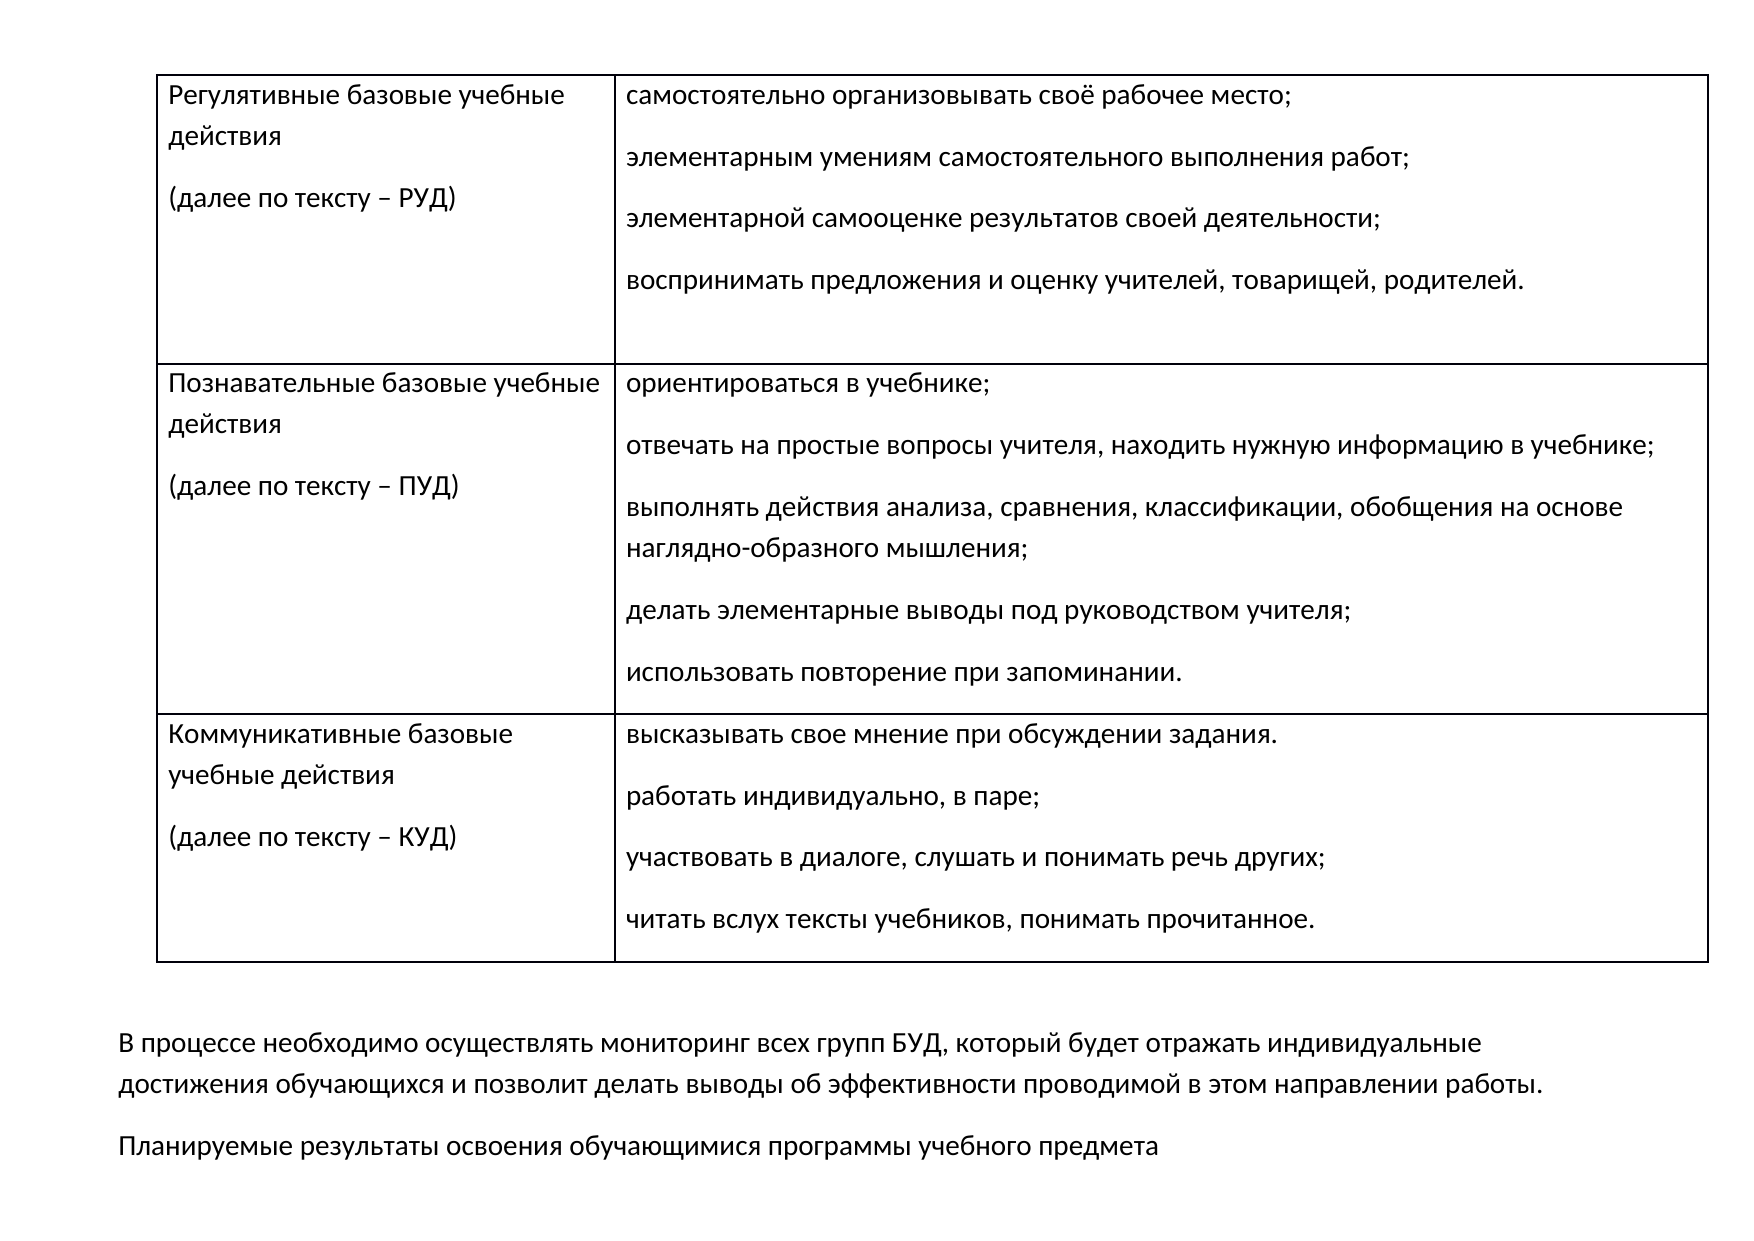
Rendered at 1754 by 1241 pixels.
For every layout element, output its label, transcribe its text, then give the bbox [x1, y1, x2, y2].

table_cell ориентироваться в учебнике; отвечать на простые вопросы учителя, находить нужную информацию в учебнике; выполнять действия анализа, сравнения, классификации, обобщения на основе наглядно-образного мышления; делать элементарные выводы под руководством учителя; использовать повторение при запоминании. [616, 365, 1707, 713]
table_cell самостоятельно организовывать своё рабочее место; элементарным умениям самостоятельного выполнения работ; элементарной самооценке результатов своей деятельности; воспринимать предложения и оценку учителей, товарищей, родителей. [616, 76, 1707, 362]
text Планируемые результаты освоения обучающимися программы учебного предмета [118, 1127, 1636, 1163]
table_cell Регулятивные базовые учебные действия (далее по тексту – РУД) [158, 76, 614, 362]
table_cell Коммуникативные базовые учебные действия (далее по тексту – КУД) [158, 715, 614, 961]
table_cell высказывать свое мнение при обсуждении задания. работать индивидуально, в паре; участвовать в диалоге, слушать и понимать речь других; читать вслух тексты учебников, понимать прочитанное. [616, 715, 1707, 961]
table_cell Познавательные базовые учебные действия (далее по тексту – ПУД) [158, 365, 614, 713]
text В процессе необходимо осуществлять мониторинг всех групп БУД, который будет отражать индивидуальные достижения обучающихся и позволит делать выводы об эффективности проводимой в этом направлении работы. [118, 1024, 1636, 1101]
